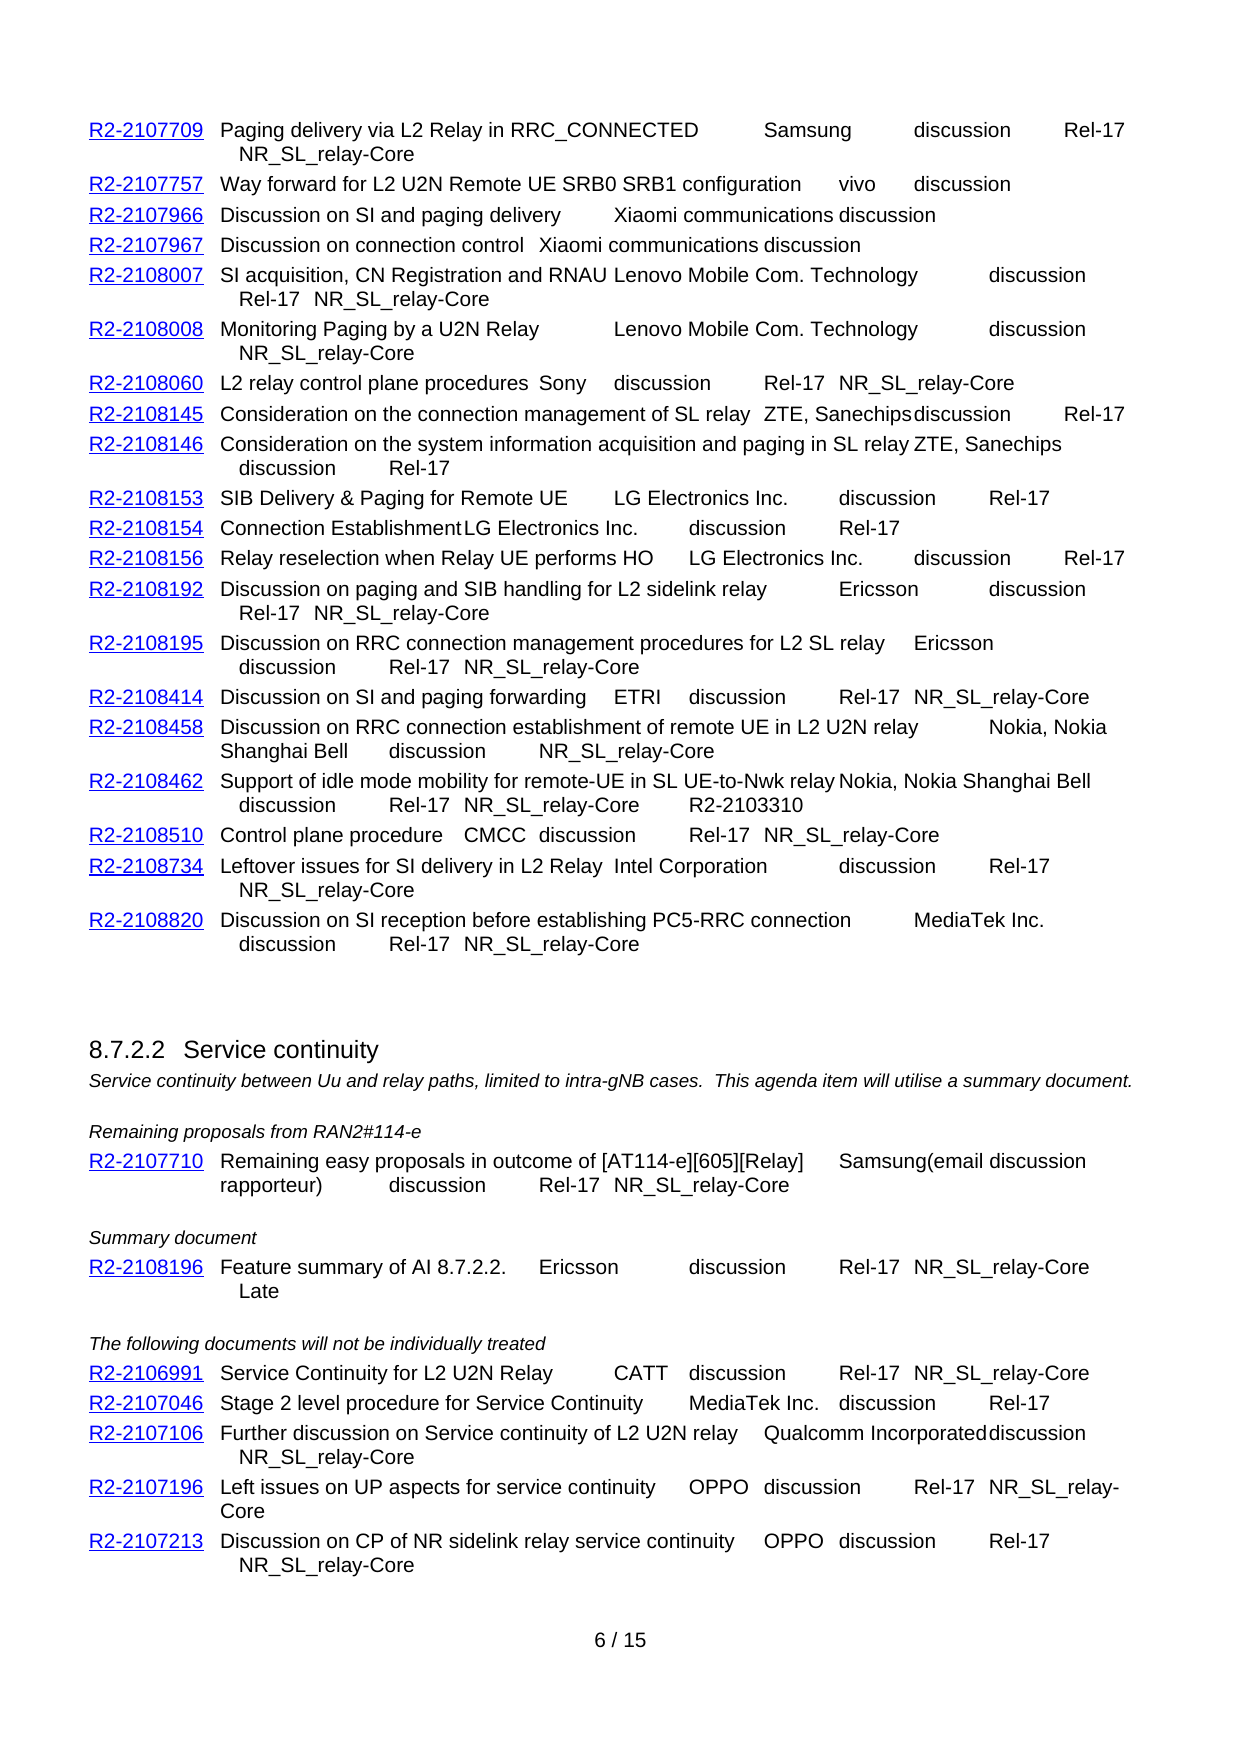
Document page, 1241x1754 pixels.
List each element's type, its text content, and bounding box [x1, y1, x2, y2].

title R2-2108156 Relay reselection when Relay UE performs HO LG Electronics Inc. discussion Rel-17 [89, 546, 1152, 570]
title R2-2108196 Feature summary of AI 8.7.2.2. Ericsson discussion Rel-17 NR_SL_relay-Core Late [89, 1255, 1152, 1303]
title R2-2108008 Monitoring Paging by a U2N Relay Lenovo Mobile Com. Technology discussion NR_SL_relay-Core [89, 317, 1152, 365]
subtitle 8.7.2.2 Service continuity [89, 1035, 1152, 1063]
title R2-2108820 Discussion on SI reception before establishing PC5-RRC connection MediaTek Inc. discussion Rel-17 NR_SL_relay-Core [89, 908, 1152, 956]
text Service continuity between Uu and relay paths, limited to intra-gNB cases. This agenda item will utilise a summary document. [89, 1070, 1152, 1091]
title R2-2108414 Discussion on SI and paging forwarding ETRI discussion Rel-17 NR_SL_relay-Core [89, 685, 1152, 709]
title R2-2108146 Consideration on the system information acquisition and paging in SL relay ZTE, Sanechips discussion Rel-17 [89, 432, 1152, 479]
title R2-2108458 Discussion on RRC connection establishment of remote UE in L2 U2N relay Nokia, Nokia Shanghai Bell discussion NR_SL_relay-Core [89, 715, 1152, 763]
title R2-2108192 Discussion on paging and SIB handling for L2 sidelink relay Ericsson discussion Rel-17 NR_SL_relay-Core [89, 576, 1152, 624]
text The following documents will not be individually treated [89, 1332, 1152, 1354]
text Summary document [89, 1227, 1152, 1248]
title R2-2108153 SIB Delivery & Paging for Remote UE LG Electronics Inc. discussion Rel-17 [89, 486, 1152, 510]
title R2-2108060 L2 relay control plane procedures Sony discussion Rel-17 NR_SL_relay-Core [89, 371, 1152, 395]
title R2-2108007 SI acquisition, CN Registration and RNAU Lenovo Mobile Com. Technology discussion Rel-17 NR_SL_relay-Core [89, 263, 1152, 311]
title R2-2107709 Paging delivery via L2 Relay in RRC_CONNECTED Samsung discussion Rel-17 NR_SL_relay-Core [89, 118, 1152, 166]
title R2-2107967 Discussion on connection control Xiaomi communications discussion [89, 233, 1152, 257]
title R2-2107966 Discussion on SI and paging delivery Xiaomi communications discussion [89, 202, 1152, 226]
title R2-2107213 Discussion on CP of NR sidelink relay service continuity OPPO discussion Rel-17 NR_SL_relay-Core [89, 1529, 1152, 1577]
title R2-2107710 Remaining easy proposals in outcome of [AT114-e][605][Relay] Samsung(email discussion rapporteur) discussion Rel-17 NR_SL_relay-Core [89, 1149, 1152, 1197]
title R2-2107046 Stage 2 level procedure for Service Continuity MediaTek Inc. discussion Rel-17 [89, 1391, 1152, 1414]
title R2-2108462 Support of idle mode mobility for remote-UE in SL UE-to-Nwk relay Nokia, Nokia Shanghai Bell discussion Rel-17 NR_SL_relay-Core R2-2103310 [89, 769, 1152, 817]
title R2-2106991 Service Continuity for L2 U2N Relay CATT discussion Rel-17 NR_SL_relay-Core [89, 1360, 1152, 1384]
text Remaining proposals from RAN2#114-e [89, 1121, 1152, 1143]
title R2-2108195 Discussion on RRC connection management procedures for L2 SL relay Ericsson discussion Rel-17 NR_SL_relay-Core [89, 631, 1152, 678]
title R2-2107196 Left issues on UP aspects for service continuity OPPO discussion Rel-17 NR_SL_relay-Core [89, 1475, 1152, 1523]
title R2-2107757 Way forward for L2 U2N Remote UE SRB0 SRB1 configuration vivo discussion [89, 172, 1152, 196]
title R2-2108510 Control plane procedure CMCC discussion Rel-17 NR_SL_relay-Core [89, 823, 1152, 847]
title R2-2108154 Connection Establishment LG Electronics Inc. discussion Rel-17 [89, 516, 1152, 540]
title R2-2108734 Leftover issues for SI delivery in L2 Relay Intel Corporation discussion Rel-17 NR_SL_relay-Core [89, 853, 1152, 901]
title R2-2107106 Further discussion on Service continuity of L2 U2N relay Qualcomm Incorporated discussion NR_SL_relay-Core [89, 1421, 1152, 1469]
title R2-2108145 Consideration on the connection management of SL relay ZTE, Sanechips discussion Rel-17 [89, 401, 1152, 425]
